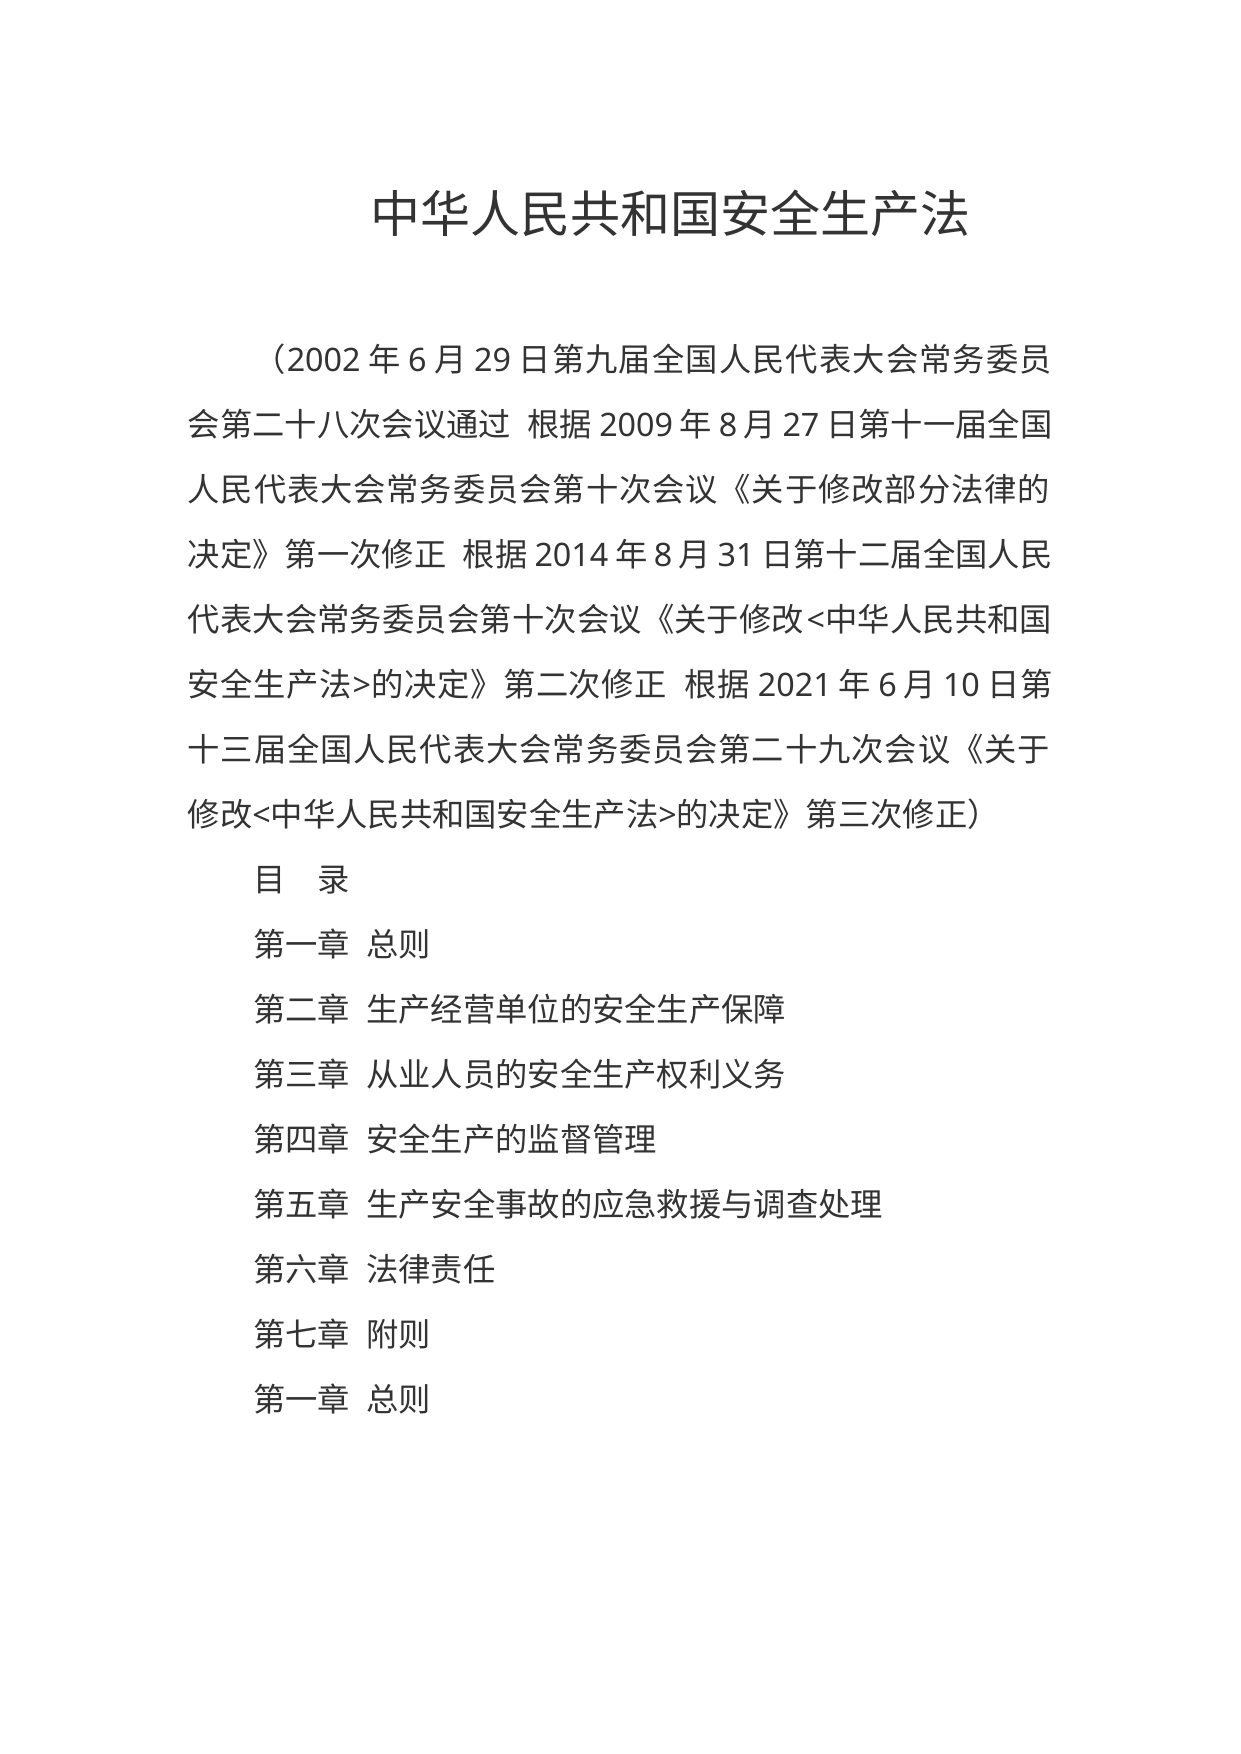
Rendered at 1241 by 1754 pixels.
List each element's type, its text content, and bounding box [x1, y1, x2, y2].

text （2002年6月29日第九届全国人民代表大会常务委员会第二十八次会议通过 根据2009年8月27日第十一届全国人民代表大会常务委员会第十次会议《关于修改部分法律的决定》第一次修正 根据2014年8月31日第十二届全国人民代表大会常务委员会第十次会议《关于修改<中华人民共和国安全生产法>的决定》第二次修正 根据2021年6月10日第十三届全国人民代表大会常务委员会第二十九次会议《关于修改<中华人民共和国安全生产法>的决定》第三次修正） [187, 324, 1053, 844]
text 第三章 从业人员的安全生产权利义务 [187, 1039, 1053, 1104]
text 第一章 总则 [187, 909, 1053, 974]
text 第五章 生产安全事故的应急救援与调查处理 [187, 1169, 1053, 1234]
text 目 录 [187, 844, 1053, 909]
text 第七章 附则 [187, 1299, 1053, 1364]
text 第六章 法律责任 [187, 1234, 1053, 1299]
text 中华人民共和国安全生产法 [187, 162, 1053, 259]
text 第四章 安全生产的监督管理 [187, 1104, 1053, 1169]
text 第一章 总则 [187, 1364, 1053, 1429]
text 第二章 生产经营单位的安全生产保障 [187, 974, 1053, 1039]
